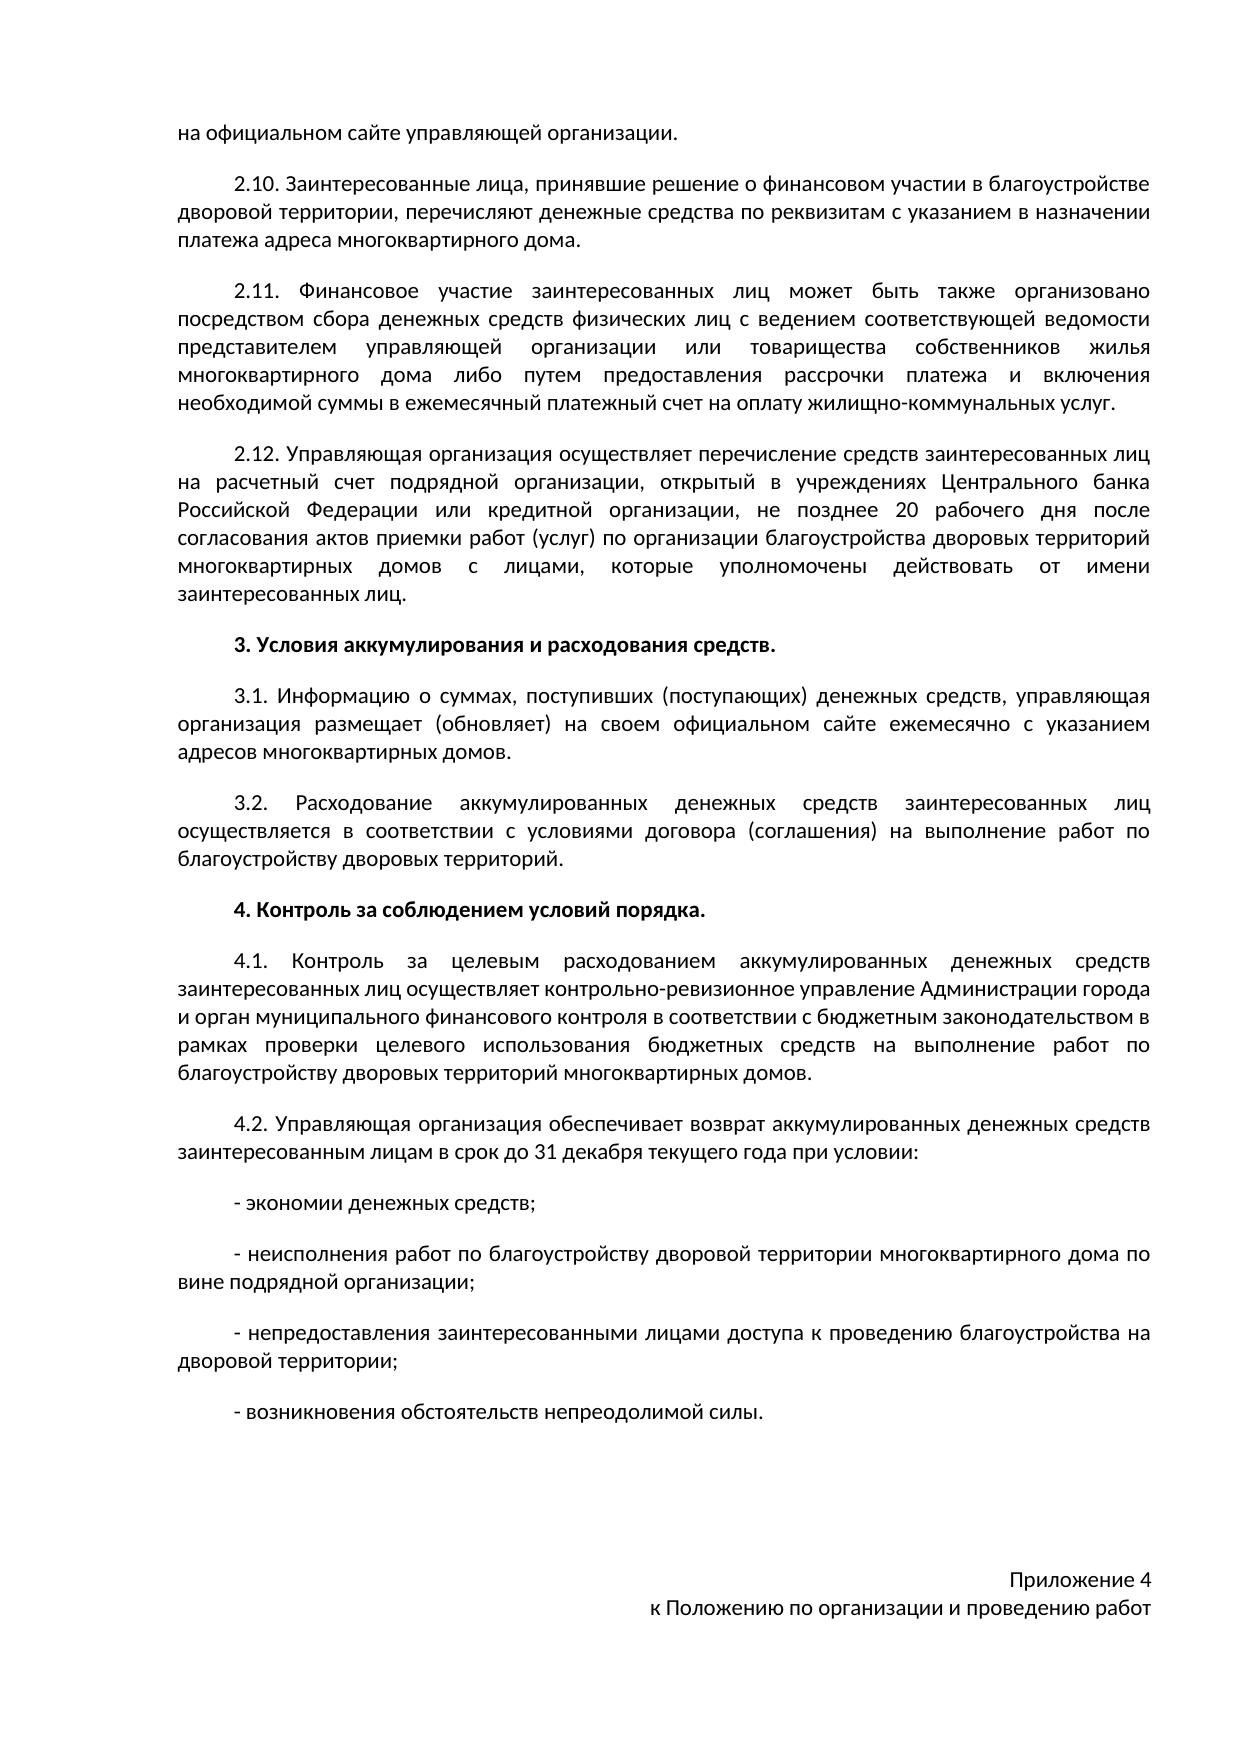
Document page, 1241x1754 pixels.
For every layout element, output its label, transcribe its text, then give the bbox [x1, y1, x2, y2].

text - возникновения обстоятельств непреодолимой силы. [177, 1397, 1152, 1425]
text к Положению по организации и проведению работ [177, 1593, 1152, 1621]
text 2.11. Финансовое участие заинтересованных лиц может быть также организовано посредством сбора денежных средств физических лиц с ведением соответствующей ведомости представителем управляющей организации или товарищества собственников жилья многоквартирного дома либо путем предоставления рассрочки платежа и включения необходимой суммы в ежемесячный платежный счет на оплату жилищно-коммунальных услуг. [177, 276, 1152, 416]
text 2.10. Заинтересованные лица, принявшие решение о финансовом участии в благоустройстве дворовой территории, перечисляют денежные средства по реквизитам с указанием в назначении платежа адреса многоквартирного дома. [177, 169, 1152, 253]
text - экономии денежных средств; [177, 1188, 1152, 1216]
text 2.12. Управляющая организация осуществляет перечисление средств заинтересованных лиц на расчетный счет подрядной организации, открытый в учреждениях Центрального банка Российской Федерации или кредитной организации, не позднее 20 рабочего дня после согласования актов приемки работ (услуг) по организации благоустройства дворовых территорий многоквартирных домов с лицами, которые уполномочены действовать от имени заинтересованных лиц. [177, 439, 1152, 607]
text - непредоставления заинтересованными лицами доступа к проведению благоустройства на дворовой территории; [177, 1318, 1152, 1374]
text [177, 118, 1152, 146]
text 3.1. Информацию о суммах, поступивших (поступающих) денежных средств, управляющая организация размещает (обновляет) на своем официальном сайте ежемесячно с указанием адресов многоквартирных домов. [177, 681, 1152, 765]
text Приложение 4 [177, 1565, 1152, 1593]
text 3.2. Расходование аккумулированных денежных средств заинтересованных лиц осуществляется в соответствии с условиями договора (соглашения) на выполнение работ по благоустройству дворовых территорий. [177, 788, 1152, 872]
title 3. Условия аккумулирования и расходования средств. [177, 630, 1152, 658]
title 4. Контроль за соблюдением условий порядка. [177, 895, 1152, 923]
text 4.2. Управляющая организация обеспечивает возврат аккумулированных денежных средств заинтересованным лицам в срок до 31 декабря текущего года при условии: [177, 1109, 1152, 1165]
text 4.1. Контроль за целевым расходованием аккумулированных денежных средств заинтересованных лиц осуществляет контрольно-ревизионное управление Администрации города и орган муниципального финансового контроля в соответствии с бюджетным законодательством в рамках проверки целевого использования бюджетных средств на выполнение работ по благоустройству дворовых территорий многоквартирных домов. [177, 946, 1152, 1086]
text - неисполнения работ по благоустройству дворовой территории многоквартирного дома по вине подрядной организации; [177, 1239, 1152, 1295]
